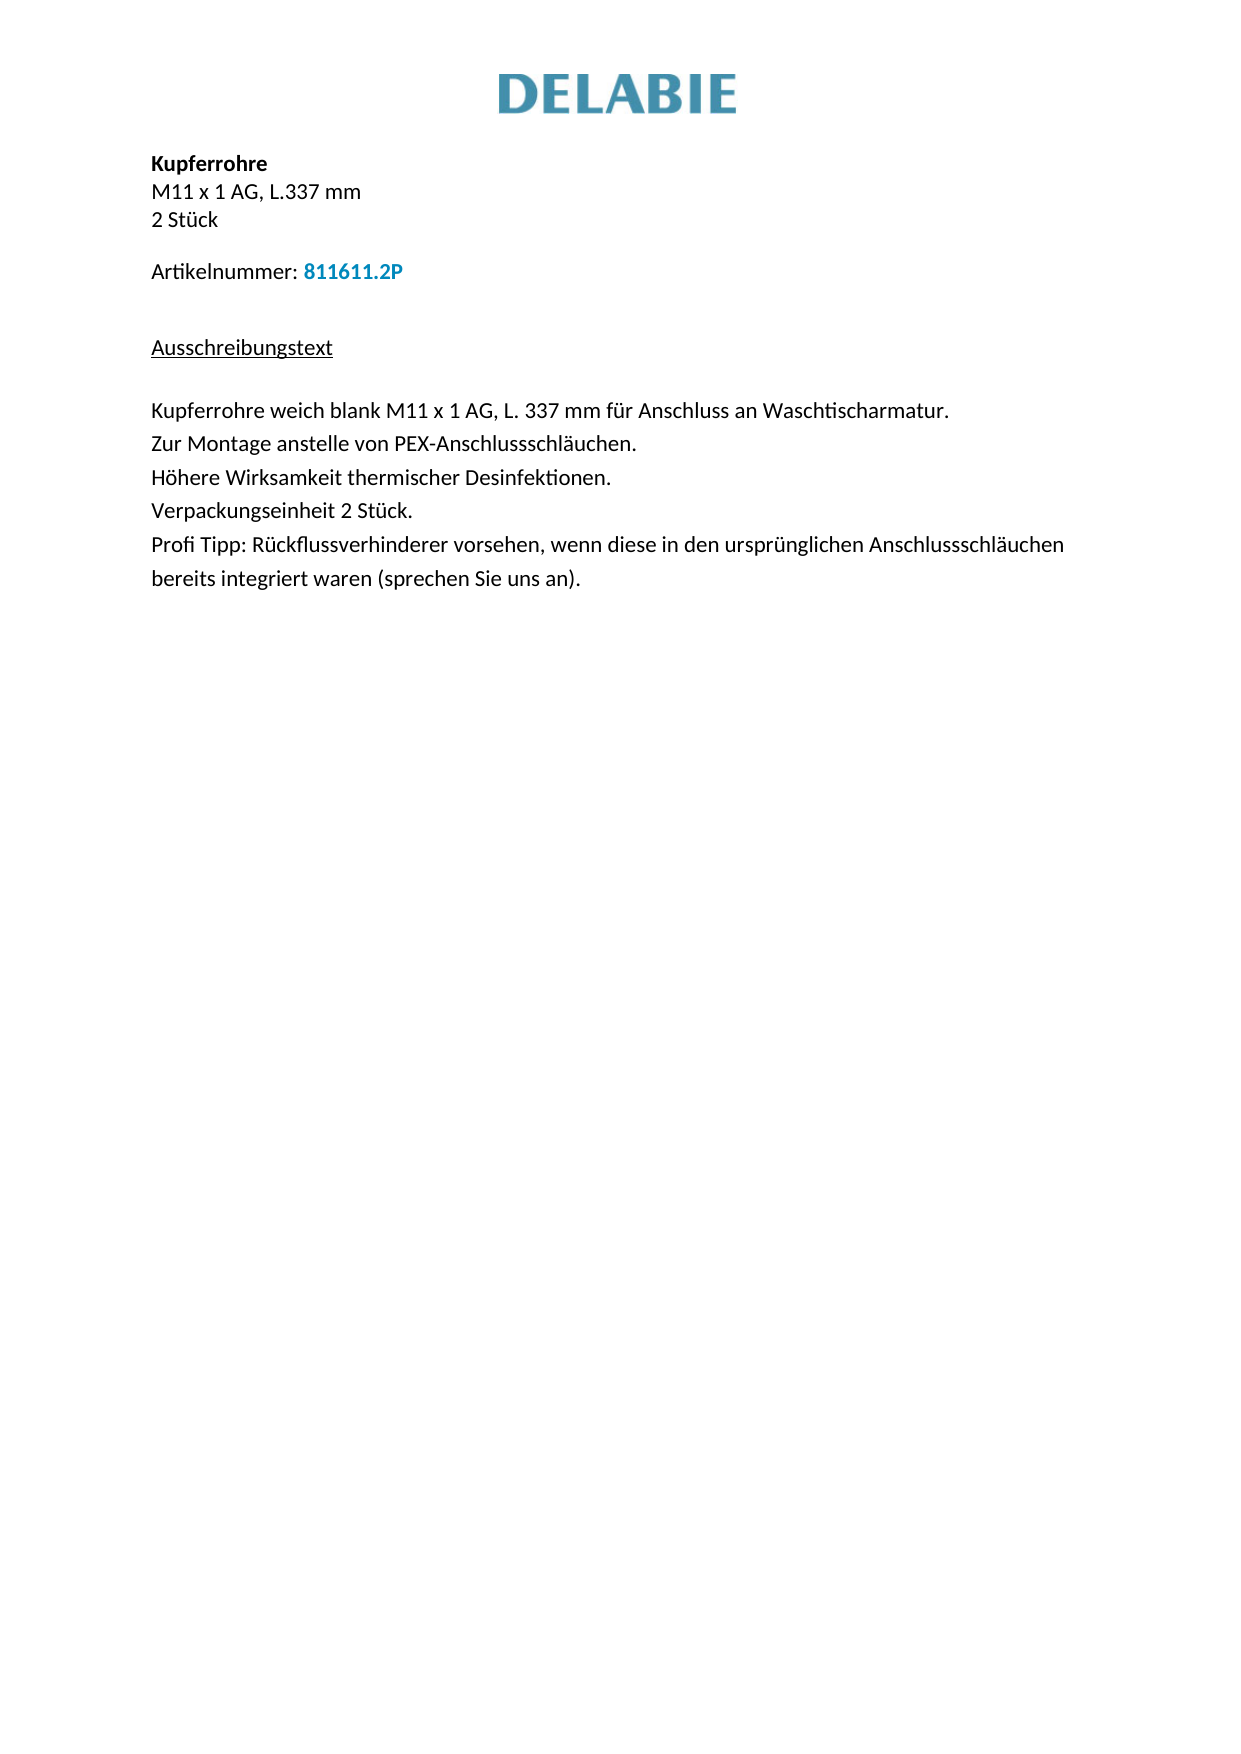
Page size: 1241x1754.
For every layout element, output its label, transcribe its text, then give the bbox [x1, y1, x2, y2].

text Artikelnummer: 811611.2P [151, 257, 1084, 285]
text Ausschreibungstext [151, 333, 1084, 361]
text Kupferrohre weich blank M11 x 1 AG, L. 337 mm für Anschluss an Waschtischarmatur. [151, 396, 1084, 424]
text Verpackungseinheit 2 Stück. [151, 497, 1084, 525]
text Kupferrohre [151, 149, 1084, 177]
text Höhere Wirksamkeit thermischer Desinfektionen. [151, 463, 1084, 491]
text M11 x 1 AG, L.337 mm [151, 177, 1084, 205]
picture [497, 74, 738, 114]
text Zur Montage anstelle von PEX-Anschlussschläuchen. [151, 429, 1084, 458]
text Profi Tipp: Rückflussverhinderer vorsehen, wenn diese in den ursprünglichen Anschlussschläuchen bereits integriert waren (sprechen Sie uns an). [151, 530, 1084, 592]
text 2 Stück [151, 205, 1084, 233]
